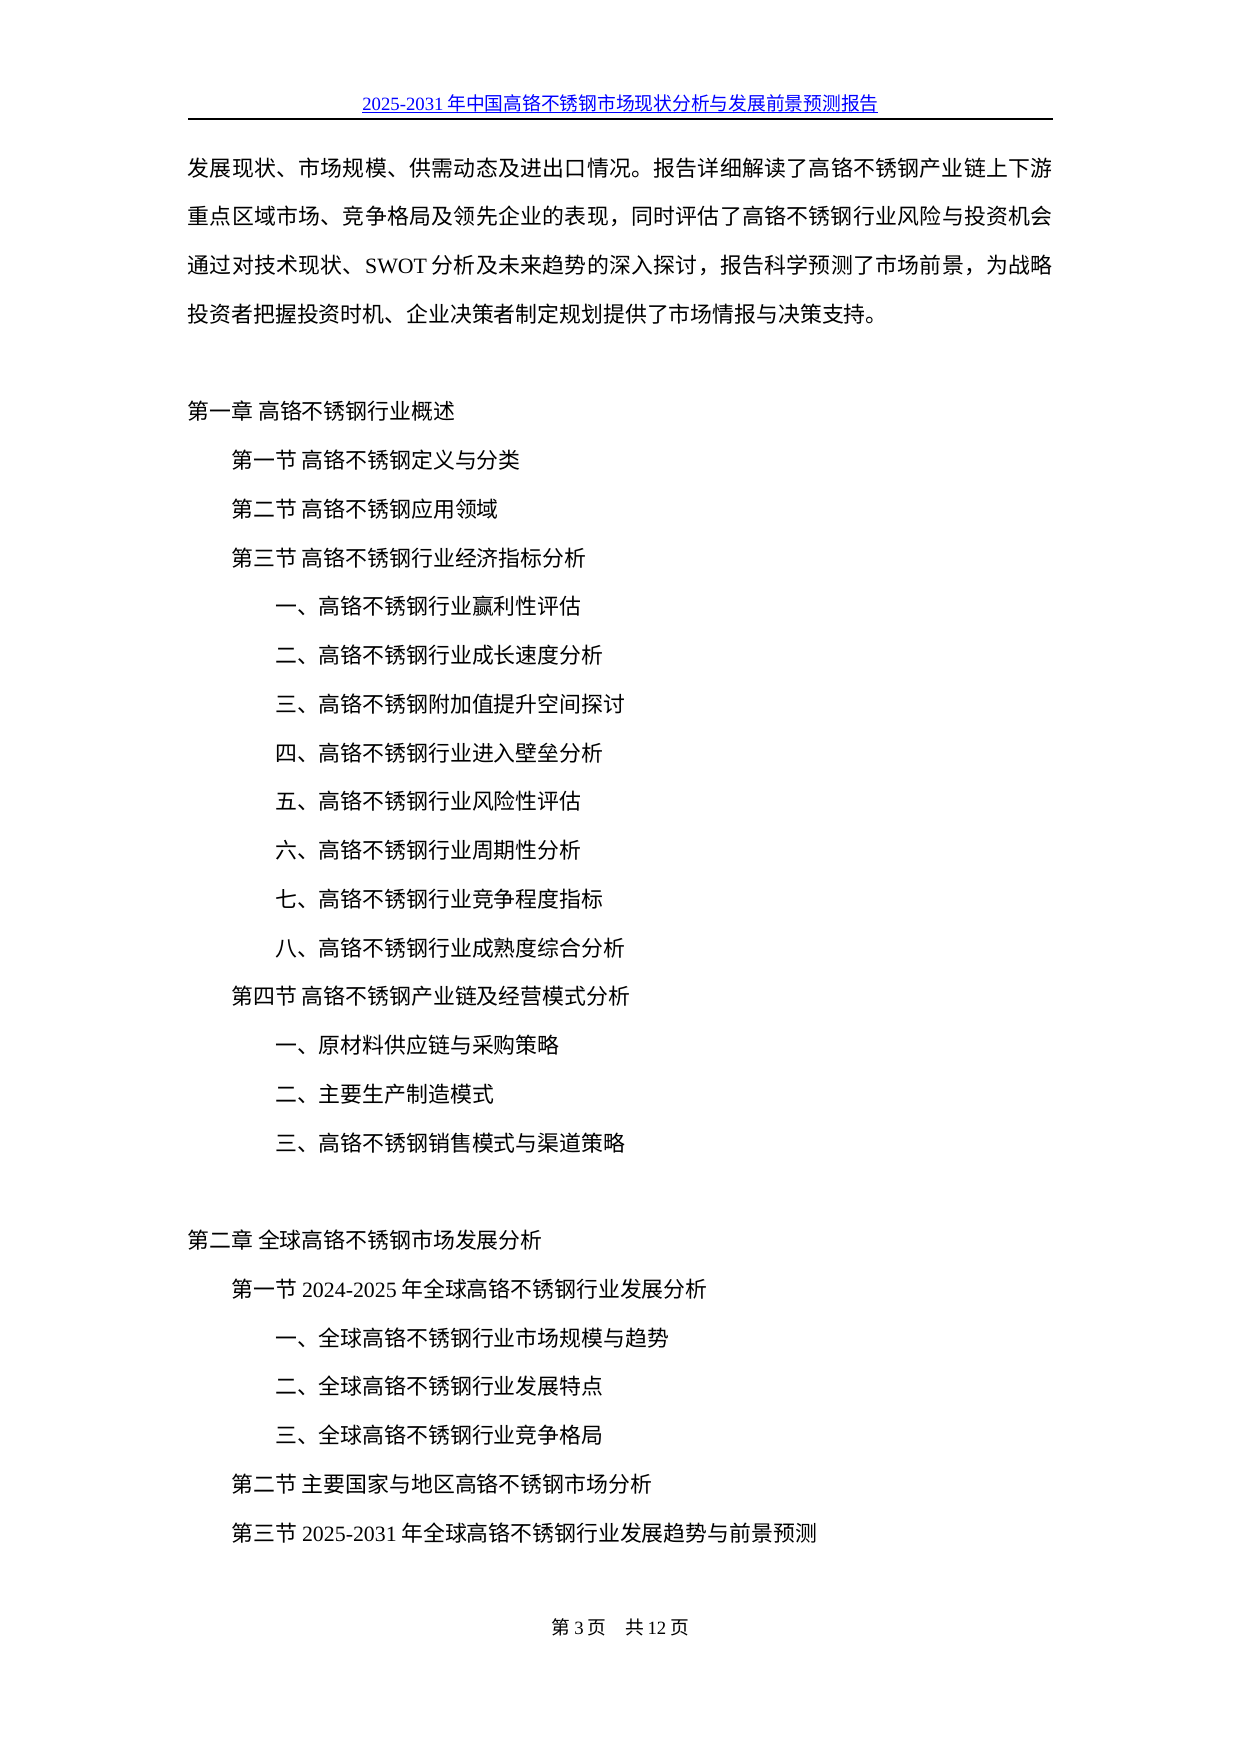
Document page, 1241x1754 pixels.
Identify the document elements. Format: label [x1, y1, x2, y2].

text [187, 150, 1053, 1548]
